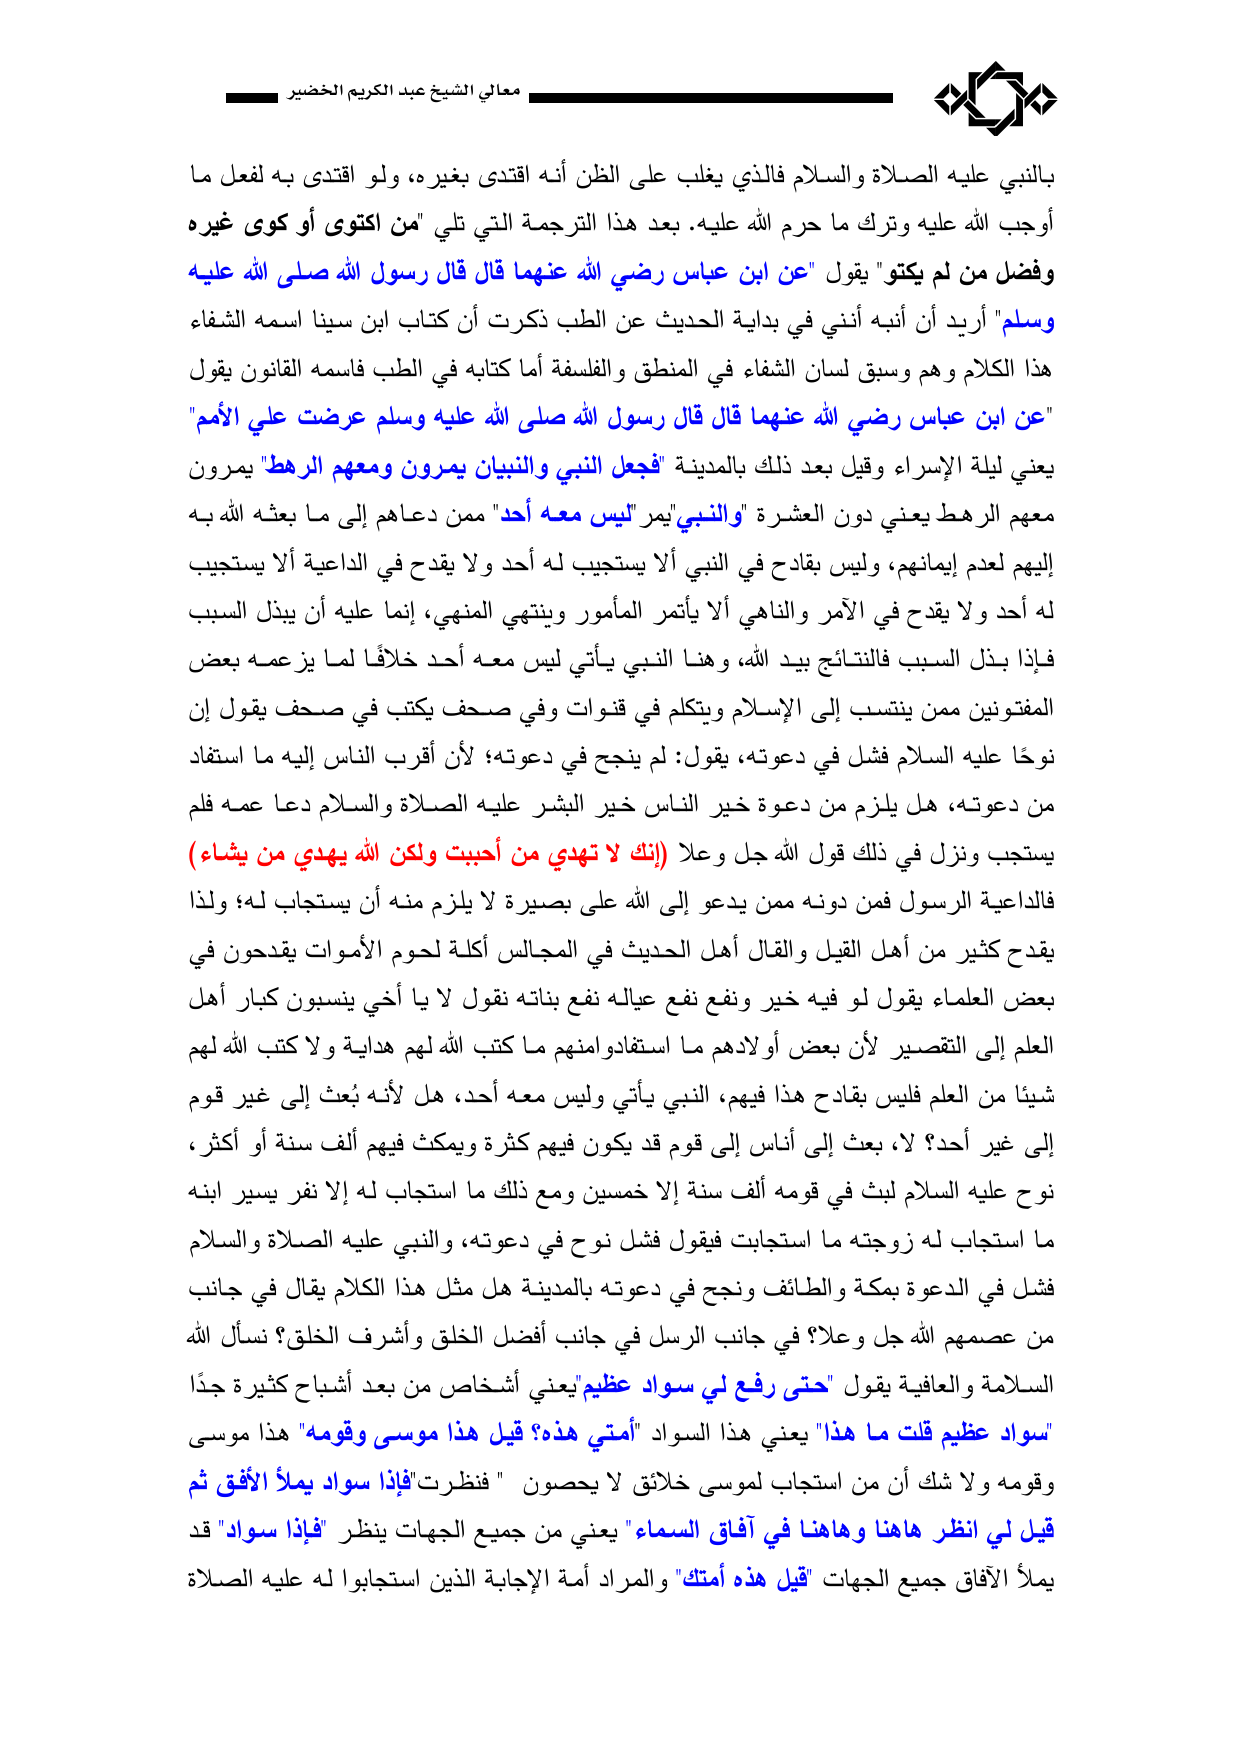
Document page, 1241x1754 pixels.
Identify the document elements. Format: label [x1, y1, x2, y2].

text [187, 150, 1053, 1602]
